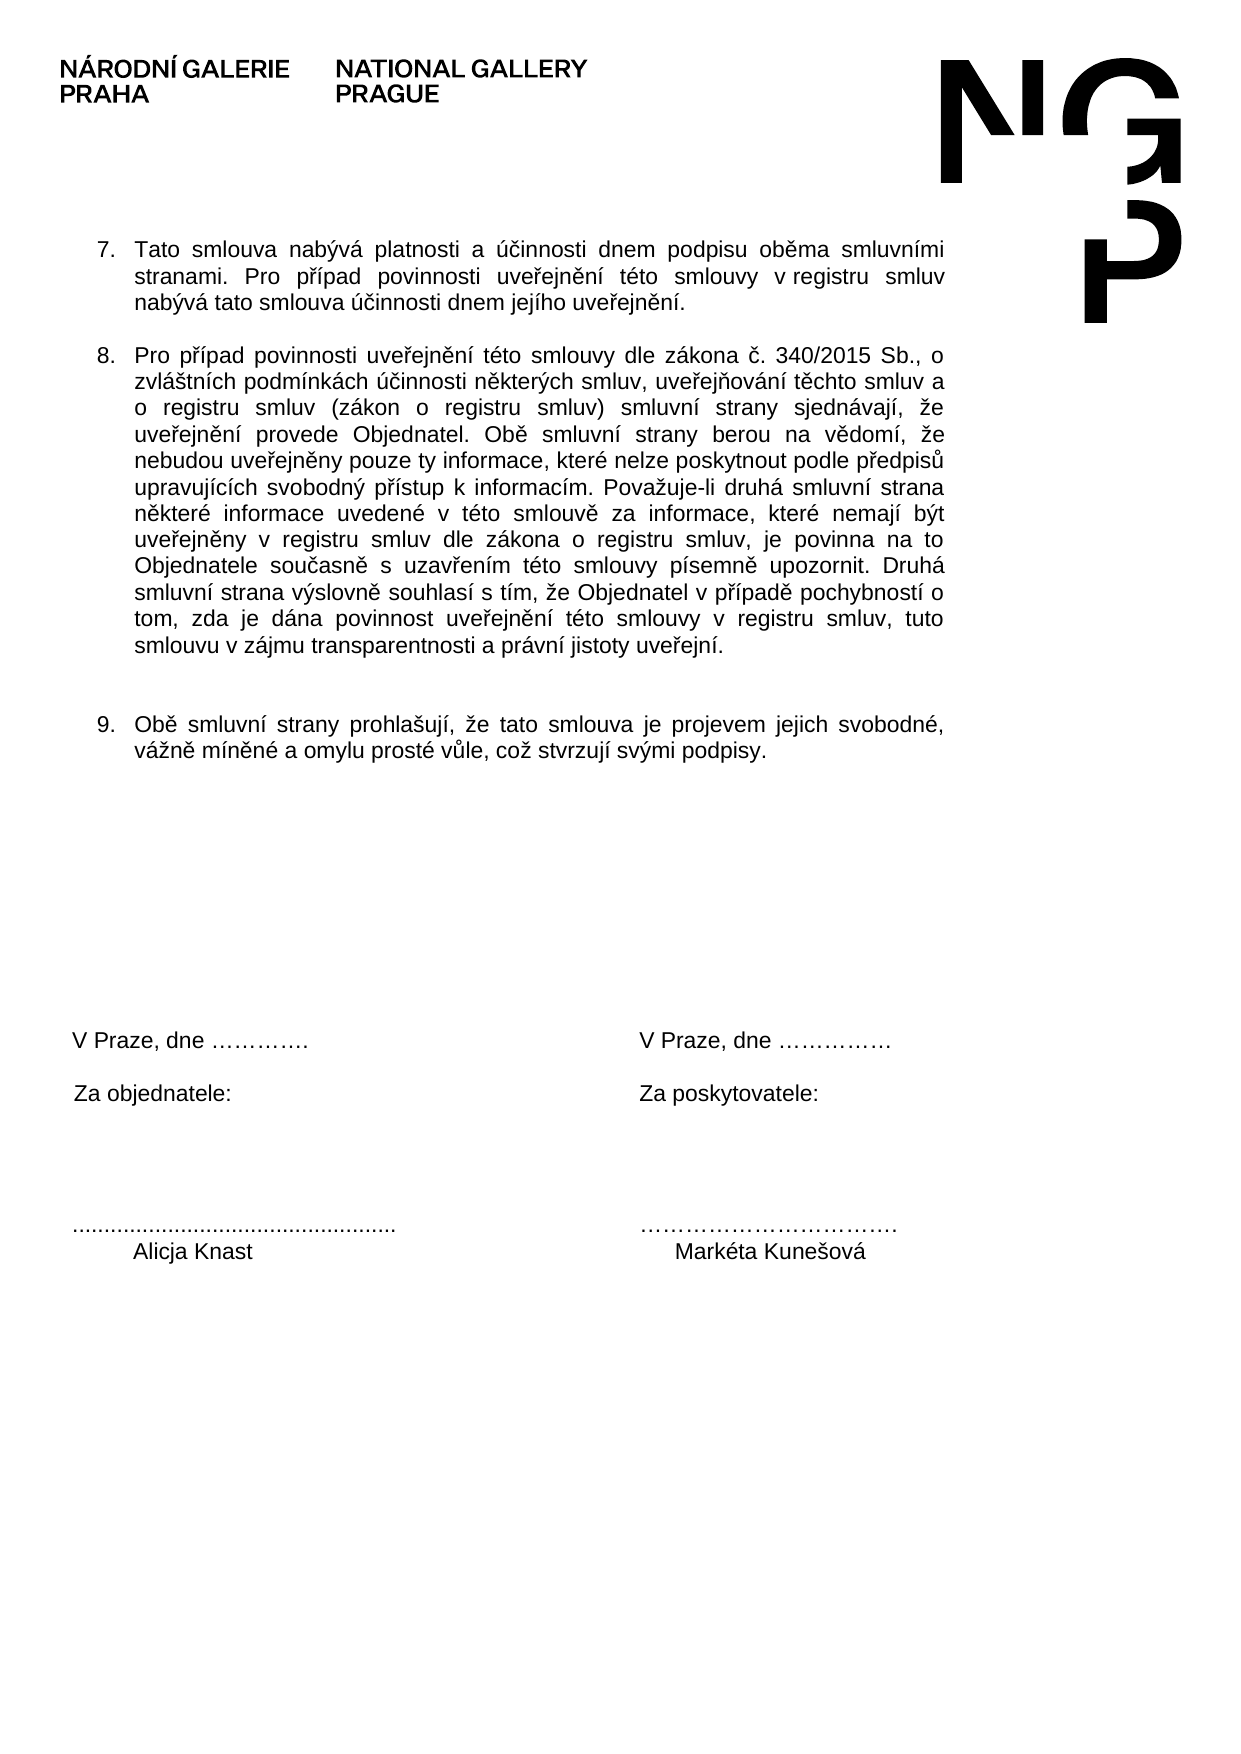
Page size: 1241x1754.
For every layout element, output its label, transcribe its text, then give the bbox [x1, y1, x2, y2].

list Obě smluvní strany prohlašují, že tato smlouva je projevem jejich svobodné, vážně míněné a omylu prosté vůle, což stvrzují svými podpisy. [97, 711, 945, 763]
text ................................................... ……………………………. [59, 1211, 945, 1238]
subtitle Tato smlouva nabývá platnosti a účinnosti dnem podpisu oběma smluvními stranami. Pro případ povinnosti uveřejnění této smlouvy v registru smluv nabývá tato smlouva účinnosti dnem jejího uveřejnění. [97, 236, 945, 315]
text V Praze, dne …………. V Praze, dne …………… [59, 1027, 945, 1053]
table_header Za poskytovatele: [489, 1080, 970, 1106]
text Alicja Knast Markéta Kunešová [59, 1238, 945, 1264]
table_header Za objednatele: [66, 1080, 489, 1106]
subtitle Pro případ povinnosti uveřejnění této smlouvy dle zákona č. 340/2015 Sb., o zvláštních podmínkách účinnosti některých smluv, uveřejňování těchto smluv a o registru smluv (zákon o registru smluv) smluvní strany sjednávají, že uveřejnění provede Objednatel. Obě smluvní strany berou na vědomí, že nebudou uveřejněny pouze ty informace, které nelze poskytnout podle předpisů upravujících svobodný přístup k informacím. Považuje-li druhá smluvní strana některé informace uvedené v této smlouvě za informace, které nemají být uveřejněny v registru smluv dle zákona o registru smluv, je povinna na to Objednatele současně s uzavřením této smlouvy písemně upozornit. Druhá smluvní strana výslovně souhlasí s tím, že Objednatel v případě pochybností o tom, zda je dána povinnost uveřejnění této smlouvy v registru smluv, tuto smlouvu v zájmu transparentnosti a právní jistoty uveřejní. [97, 342, 945, 658]
